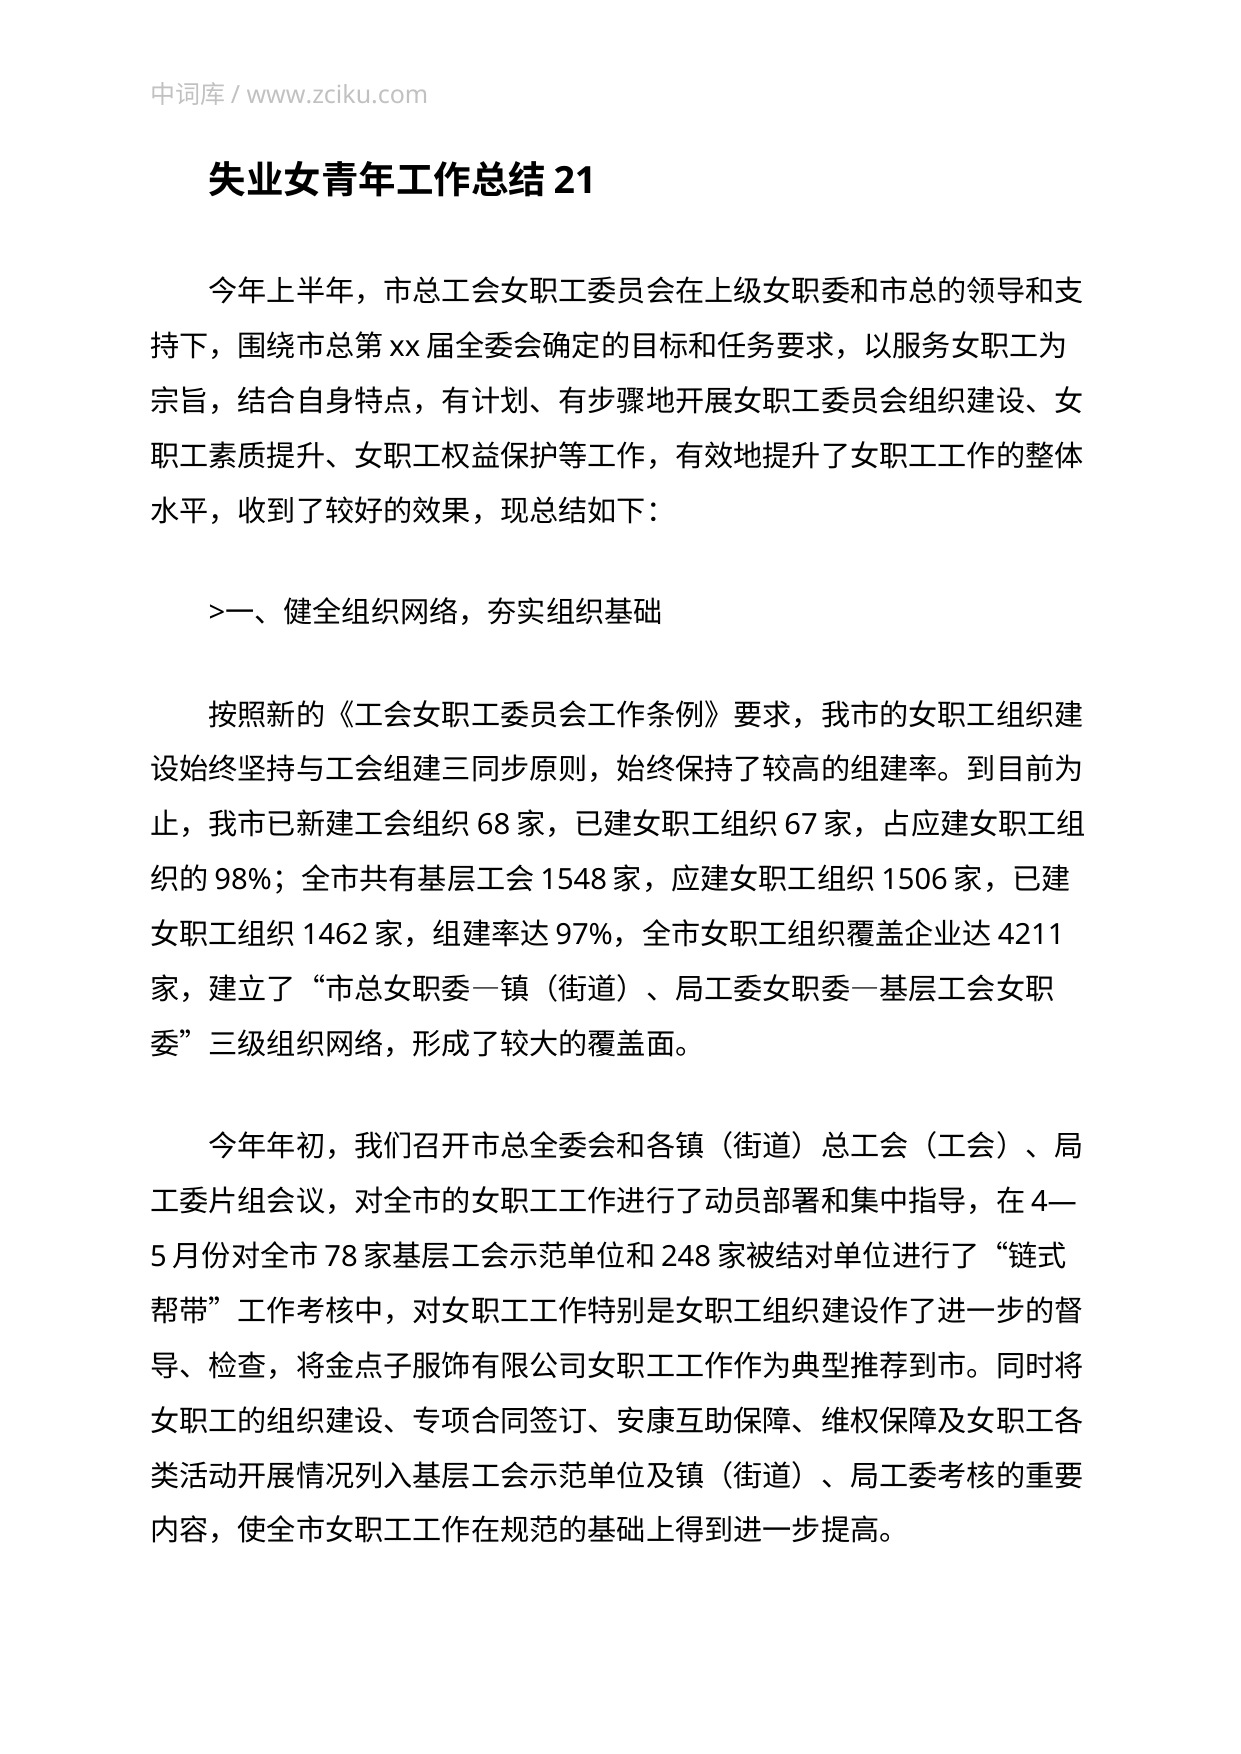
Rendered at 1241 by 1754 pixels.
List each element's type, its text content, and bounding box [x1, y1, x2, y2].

text >一、健全组织网络，夯实组织基础 [150, 589, 1090, 631]
text 今年上半年，市总工会女职工委员会在上级女职委和市总的领导和支持下，围绕市总第xx届全委会确定的目标和任务要求，以服务女职工为宗旨，结合自身特点，有计划、有步骤地开展女职工委员会组织建设、女职工素质提升、女职工权益保护等工作，有效地提升了女职工工作的整体水平，收到了较好的效果，现总结如下： [150, 268, 1090, 529]
text 今年年初，我们召开市总全委会和各镇（街道）总工会（工会）、局工委片组会议，对全市的女职工工作进行了动员部署和集中指导，在4—5月份对全市78家基层工会示范单位和248家被结对单位进行了“链式帮带”工作考核中，对女职工工作特别是女职工组织建设作了进一步的督导、检查，将金点子服饰有限公司女职工工作作为典型推荐到市。同时将女职工的组织建设、专项合同签订、安康互助保障、维权保障及女职工各类活动开展情况列入基层工会示范单位及镇（街道）、局工委考核的重要内容，使全市女职工工作在规范的基础上得到进一步提高。 [150, 1122, 1090, 1549]
text 失业女青年工作总结21 [150, 150, 1090, 204]
text 按照新的《工会女职工委员会工作条例》要求，我市的女职工组织建设始终坚持与工会组建三同步原则，始终保持了较高的组建率。到目前为止，我市已新建工会组织68家，已建女职工组织67家，占应建女职工组织的98%；全市共有基层工会1548家，应建女职工组织1506家，已建女职工组织1462家，组建率达97%，全市女职工组织覆盖企业达4211家，建立了“市总女职委—镇（街道）、局工委女职委—基层工会女职委”三级组织网络，形成了较大的覆盖面。 [150, 691, 1090, 1063]
